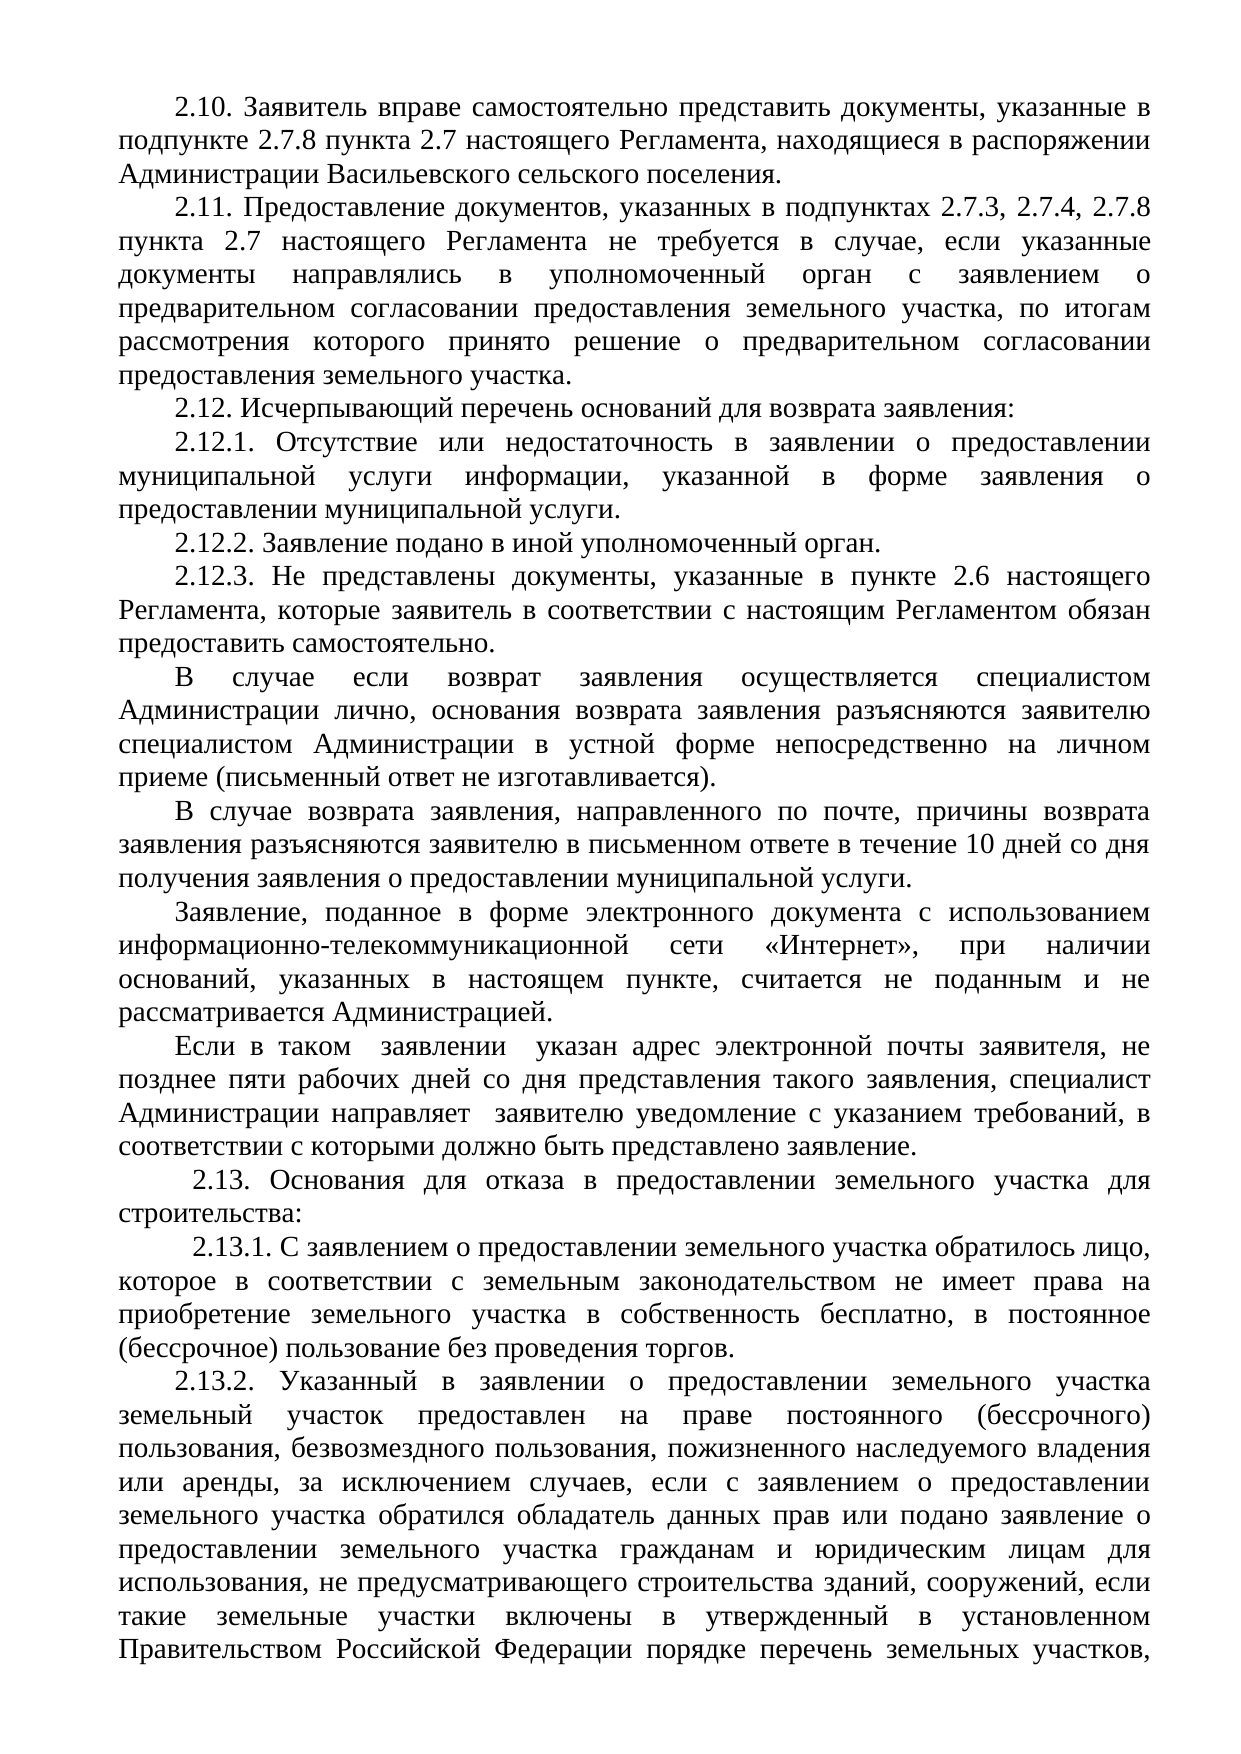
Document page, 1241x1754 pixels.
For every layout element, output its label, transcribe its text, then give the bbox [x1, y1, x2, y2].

text 2.12.2. Заявление подано в иной уполномоченный орган. [118, 525, 1152, 558]
text Если в таком заявлении указан адрес электронной почты заявителя, не позднее пяти рабочих дней со дня представления такого заявления, специалист Администрации направляет заявителю уведомление с указанием требований, в соответствии с которыми должно быть представлено заявление. [118, 1028, 1152, 1162]
text 2.12. Исчерпывающий перечень оснований для возврата заявления: [118, 391, 1152, 424]
text 2.10. Заявитель вправе самостоятельно представить документы, указанные в подпункте 2.7.8 пункта 2.7 настоящего Регламента, находящиеся в распоряжении Администрации Васильевского сельского поселения. [118, 89, 1152, 189]
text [118, 1363, 1152, 1665]
text В случае если возврат заявления осуществляется специалистом Администрации лично, основания возврата заявления разъясняются заявителю специалистом Администрации в устной форме непосредственно на личном приеме (письменный ответ не изготавливается). [118, 659, 1152, 793]
text В случае возврата заявления, направленного по почте, причины возврата заявления разъясняются заявителю в письменном ответе в течение 10 дней со дня получения заявления о предоставлении муниципальной услуги. [118, 793, 1152, 894]
text 2.12.1. Отсутствие или недостаточность в заявлении о предоставлении муниципальной услуги информации, указанной в форме заявления о предоставлении муниципальной услуги. [118, 424, 1152, 525]
text 2.13. Основания для отказа в предоставлении земельного участка для строительства: [118, 1162, 1152, 1229]
text 2.11. Предоставление документов, указанных в подпунктах 2.7.3, 2.7.4, 2.7.8 пункта 2.7 настоящего Регламента не требуется в случае, если указанные документы направлялись в уполномоченный орган с заявлением о предварительном согласовании предоставления земельного участка, по итогам рассмотрения которого принято решение о предварительном согласовании предоставления земельного участка. [118, 189, 1152, 391]
text 2.12.3. Не представлены документы, указанные в пункте 2.6 настоящего Регламента, которые заявитель в соответствии с настоящим Регламентом обязан предоставить самостоятельно. [118, 558, 1152, 659]
text Заявление, поданное в форме электронного документа с использованием информационно-телекоммуникационной сети «Интернет», при наличии оснований, указанных в настоящем пункте, считается не поданным и не рассматривается Администрацией. [118, 894, 1152, 1028]
text 2.13.1. С заявлением о предоставлении земельного участка обратилось лицо, которое в соответствии с земельным законодательством не имеет права на приобретение земельного участка в собственность бесплатно, в постоянное (бессрочное) пользование без проведения торгов. [118, 1229, 1152, 1363]
